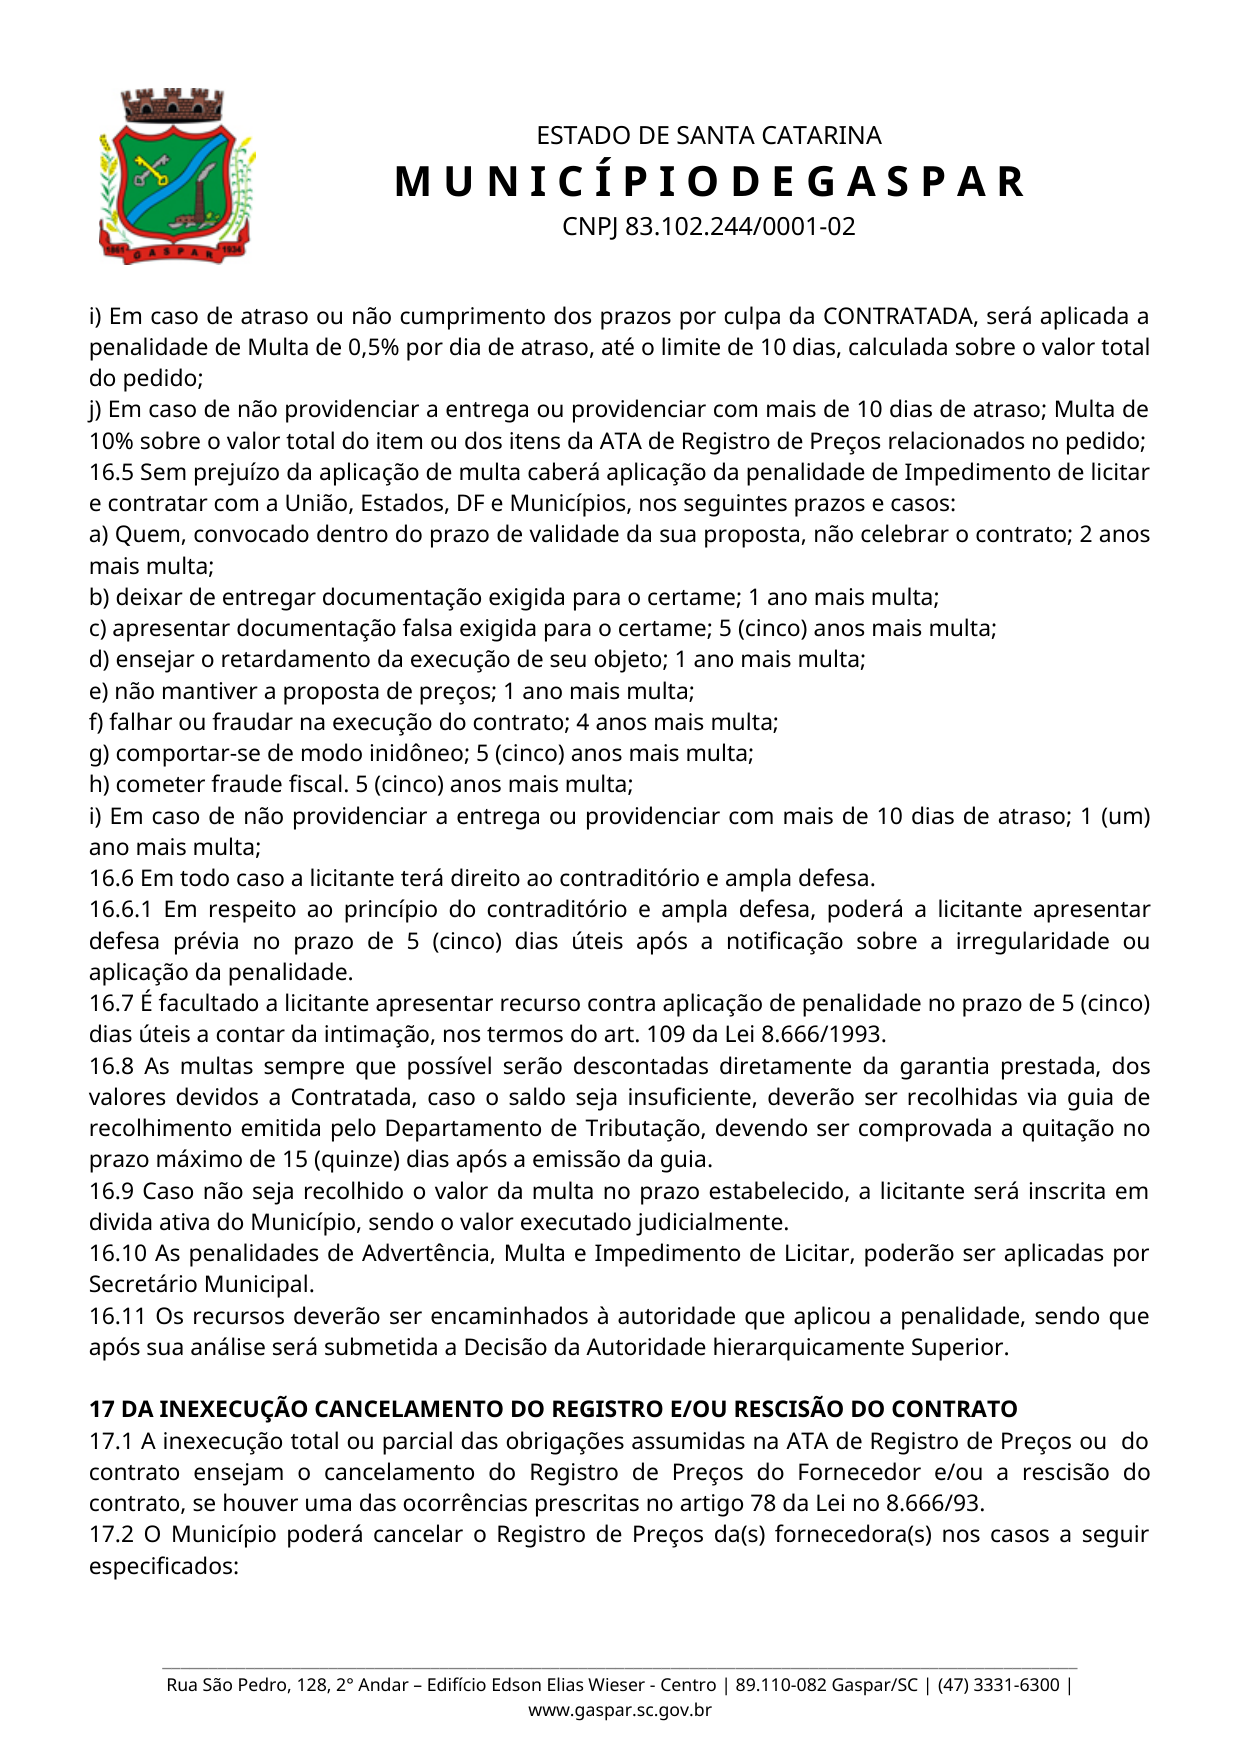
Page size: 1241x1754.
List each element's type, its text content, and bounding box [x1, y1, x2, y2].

text 16.8 As multas sempre que possível serão descontadas diretamente da garantia prestada, dos valores devidos a Contratada, caso o saldo seja insuficiente, deverão ser recolhidas via guia de recolhimento emitida pelo Departamento de Tributação, devendo ser comprovada a quitação no prazo máximo de 15 (quinze) dias após a emissão da guia. [88, 1050, 1152, 1175]
text a) Quem, convocado dentro do prazo de validade da sua proposta, não celebrar o contrato; 2 anos mais multa; [88, 518, 1152, 581]
text 16.7 É facultado a licitante apresentar recurso contra aplicação de penalidade no prazo de 5 (cinco) dias úteis a contar da intimação, nos termos do art. 109 da Lei 8.666/1993. [88, 987, 1152, 1050]
text 17 DA INEXECUÇÃO CANCELAMENTO DO REGISTRO E/OU RESCISÃO DO CONTRATO [88, 1393, 1152, 1425]
text i) Em caso de não providenciar a entrega ou providenciar com mais de 10 dias de atraso; 1 (um) ano mais multa; [88, 800, 1152, 862]
text g) comportar-se de modo inidôneo; 5 (cinco) anos mais multa; [88, 737, 1152, 768]
text j) Em caso de não providenciar a entrega ou providenciar com mais de 10 dias de atraso; Multa de 10% sobre o valor total do item ou dos itens da ATA de Registro de Preços relacionados no pedido; [88, 393, 1152, 456]
text i) Em caso de atraso ou não cumprimento dos prazos por culpa da CONTRATADA, será aplicada a penalidade de Multa de 0,5% por dia de atraso, até o limite de 10 dias, calculada sobre o valor total do pedido; [88, 300, 1152, 393]
text b) deixar de entregar documentação exigida para o certame; 1 ano mais multa; [88, 581, 1152, 612]
text 16.10 As penalidades de Advertência, Multa e Impedimento de Licitar, poderão ser aplicadas por Secretário Municipal. [88, 1237, 1152, 1300]
text d) ensejar o retardamento da execução de seu objeto; 1 ano mais multa; [88, 643, 1152, 675]
text c) apresentar documentação falsa exigida para o certame; 5 (cinco) anos mais multa; [88, 612, 1152, 643]
text h) cometer fraude fiscal. 5 (cinco) anos mais multa; [88, 768, 1152, 800]
text 16.6.1 Em respeito ao princípio do contraditório e ampla defesa, poderá a licitante apresentar defesa prévia no prazo de 5 (cinco) dias úteis após a notificação sobre a irregularidade ou aplicação da penalidade. [88, 893, 1152, 987]
text 16.9 Caso não seja recolhido o valor da multa no prazo estabelecido, a licitante será inscrita em divida ativa do Município, sendo o valor executado judicialmente. [88, 1175, 1152, 1237]
text 16.5 Sem prejuízo da aplicação de multa caberá aplicação da penalidade de Impedimento de licitar e contratar com a União, Estados, DF e Municípios, nos seguintes prazos e casos: [88, 456, 1152, 518]
picture [99, 88, 256, 265]
text f) falhar ou fraudar na execução do contrato; 4 anos mais multa; [88, 706, 1152, 737]
text 16.11 Os recursos deverão ser encaminhados à autoridade que aplicou a penalidade, sendo que após sua análise será submetida a Decisão da Autoridade hierarquicamente Superior. [88, 1300, 1152, 1362]
text 17.2 O Município poderá cancelar o Registro de Preços da(s) fornecedora(s) nos casos a seguir especificados: [88, 1518, 1152, 1581]
text 16.6 Em todo caso a licitante terá direito ao contraditório e ampla defesa. [88, 862, 1152, 893]
text e) não mantiver a proposta de preços; 1 ano mais multa; [88, 675, 1152, 706]
text 17.1 A inexecução total ou parcial das obrigações assumidas na ATA de Registro de Preços ou do contrato ensejam o cancelamento do Registro de Preços do Fornecedor e/ou a rescisão do contrato, se houver uma das ocorrências prescritas no artigo 78 da Lei no 8.666/93. [88, 1425, 1152, 1518]
